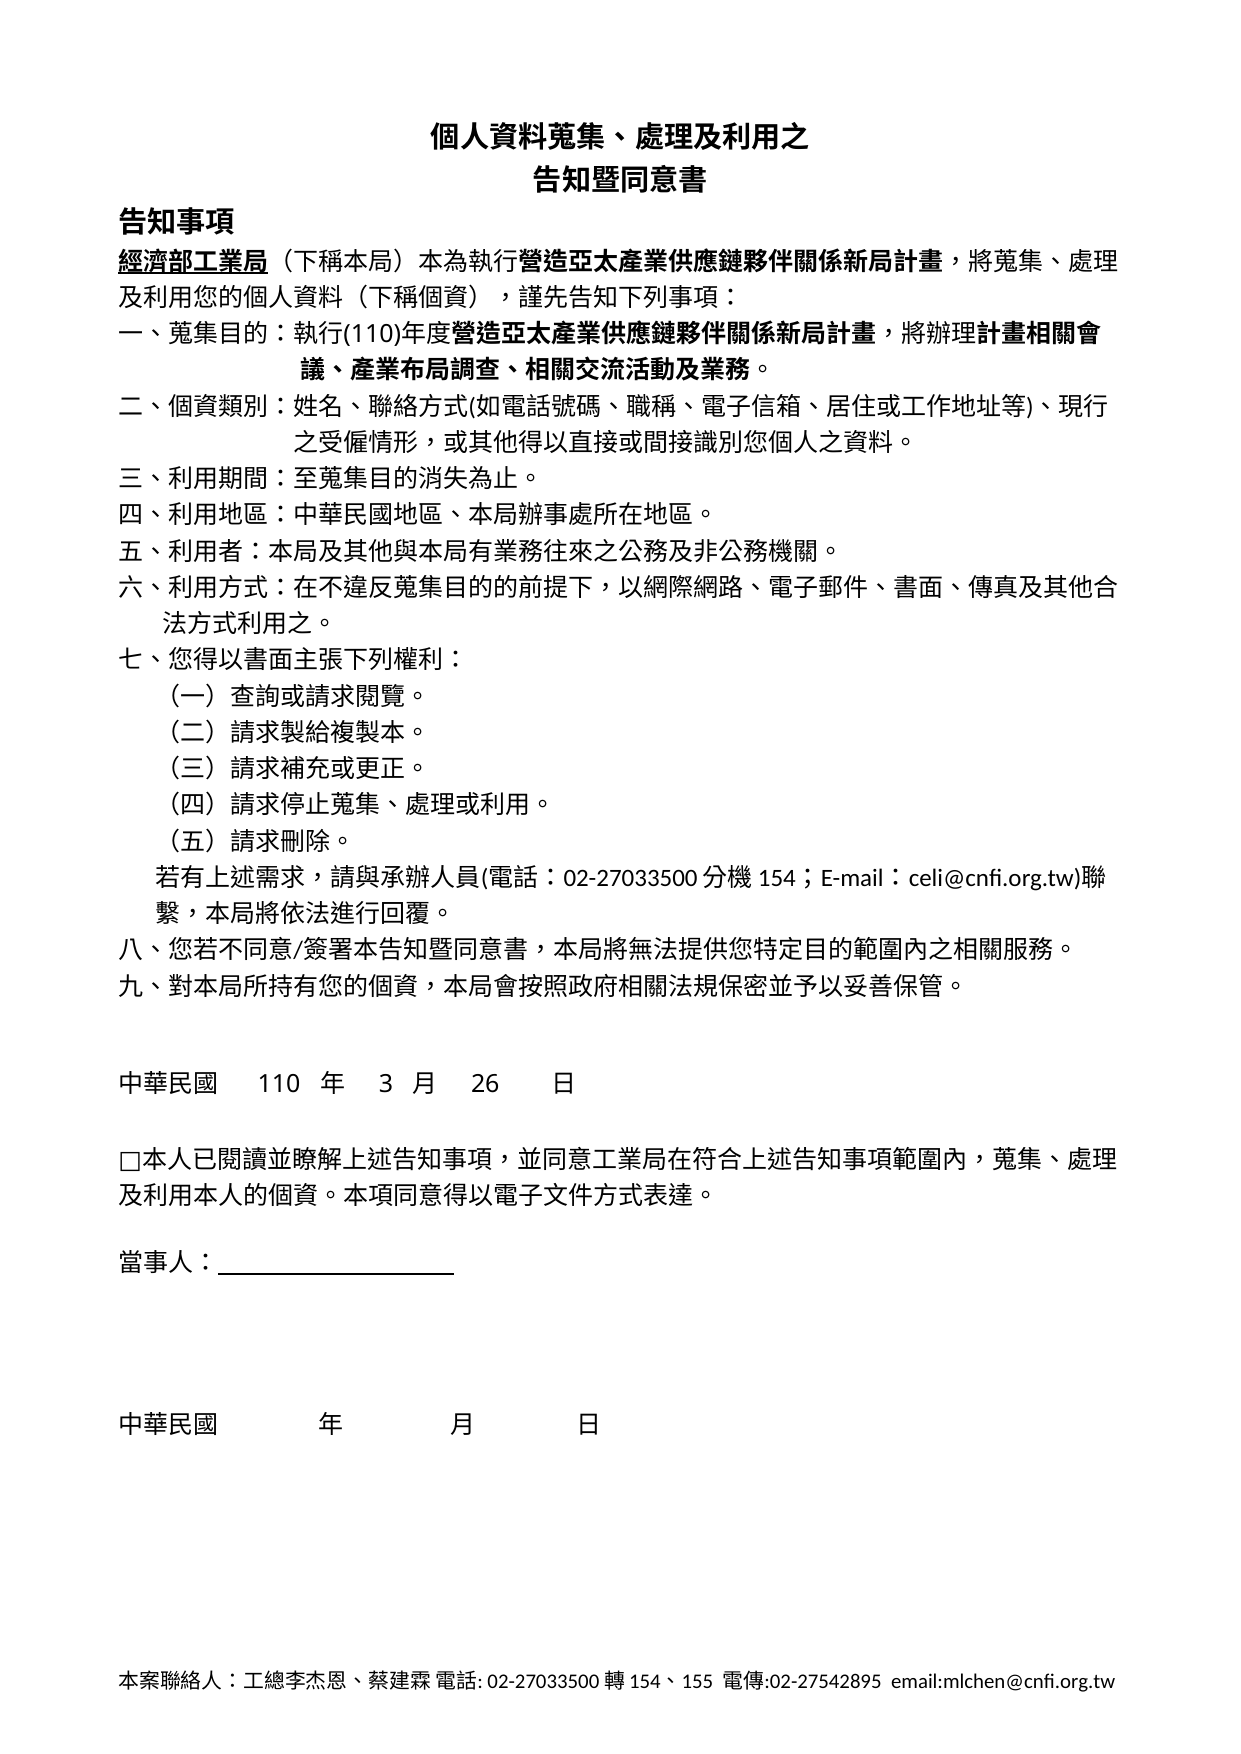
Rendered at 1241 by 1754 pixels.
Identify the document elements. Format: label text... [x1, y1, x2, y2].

text 三、利用期間：至蒐集目的消失為止。 [118, 458, 1122, 495]
text 一、蒐集目的：執行(110)年度營造亞太產業供應鏈夥伴關係新局計畫，將辦理計畫相關會議、產業布局調查、相關交流活動及業務。 [118, 313, 1122, 386]
text （五）請求刪除。 [156, 821, 1122, 857]
text 四、利用地區：中華民國地區、本局辦事處所在地區。 [118, 495, 1122, 531]
text 告知事項 [118, 199, 1122, 241]
text 經濟部工業局（下稱本局）本為執行營造亞太產業供應鏈夥伴關係新局計畫，將蒐集、處理及利用您的個人資料（下稱個資），謹先告知下列事項： [118, 241, 1122, 313]
text 告知暨同意書 [118, 156, 1122, 199]
text 當事人： [118, 1242, 1122, 1278]
text 中華民國 110 年 3 月 26 日 [118, 1063, 1122, 1099]
text 二、個資類別：姓名、聯絡方式(如電話號碼、職稱、電子信箱、居住或工作地址等)、現行之受僱情形，或其他得以直接或間接識別您個人之資料。 [118, 386, 1122, 458]
text □本人已閱讀並瞭解上述告知事項，並同意工業局在符合上述告知事項範圍內，蒐集、處理及利用本人的個資。本項同意得以電子文件方式表達。 [118, 1139, 1122, 1212]
text （二）請求製給複製本。 [156, 712, 1122, 748]
text 八、您若不同意/簽署本告知暨同意書，本局將無法提供您特定目的範圍內之相關服務。 [118, 930, 1122, 966]
text 九、對本局所持有您的個資，本局會按照政府相關法規保密並予以妥善保管。 [118, 966, 1122, 1002]
text （三）請求補充或更正。 [156, 748, 1122, 785]
text 五、利用者：本局及其他與本局有業務往來之公務及非公務機關。 [118, 531, 1122, 567]
text 若有上述需求，請與承辦人員(電話：02-27033500分機154；E-mail：celi@cnfi.org.tw)聯繫，本局將依法進行回覆。 [156, 857, 1122, 930]
text 中華民國 年 月 日 [118, 1404, 1122, 1440]
text 個人資料蒐集、處理及利用之 [118, 114, 1122, 156]
text （四）請求停止蒐集、處理或利用。 [156, 785, 1122, 821]
text 六、利用方式：在不違反蒐集目的的前提下，以網際網路、電子郵件、書面、傳真及其他合法方式利用之。 [118, 567, 1122, 640]
text （一）查詢或請求閱覽。 [156, 676, 1122, 712]
text 七、您得以書面主張下列權利： [118, 640, 1122, 676]
